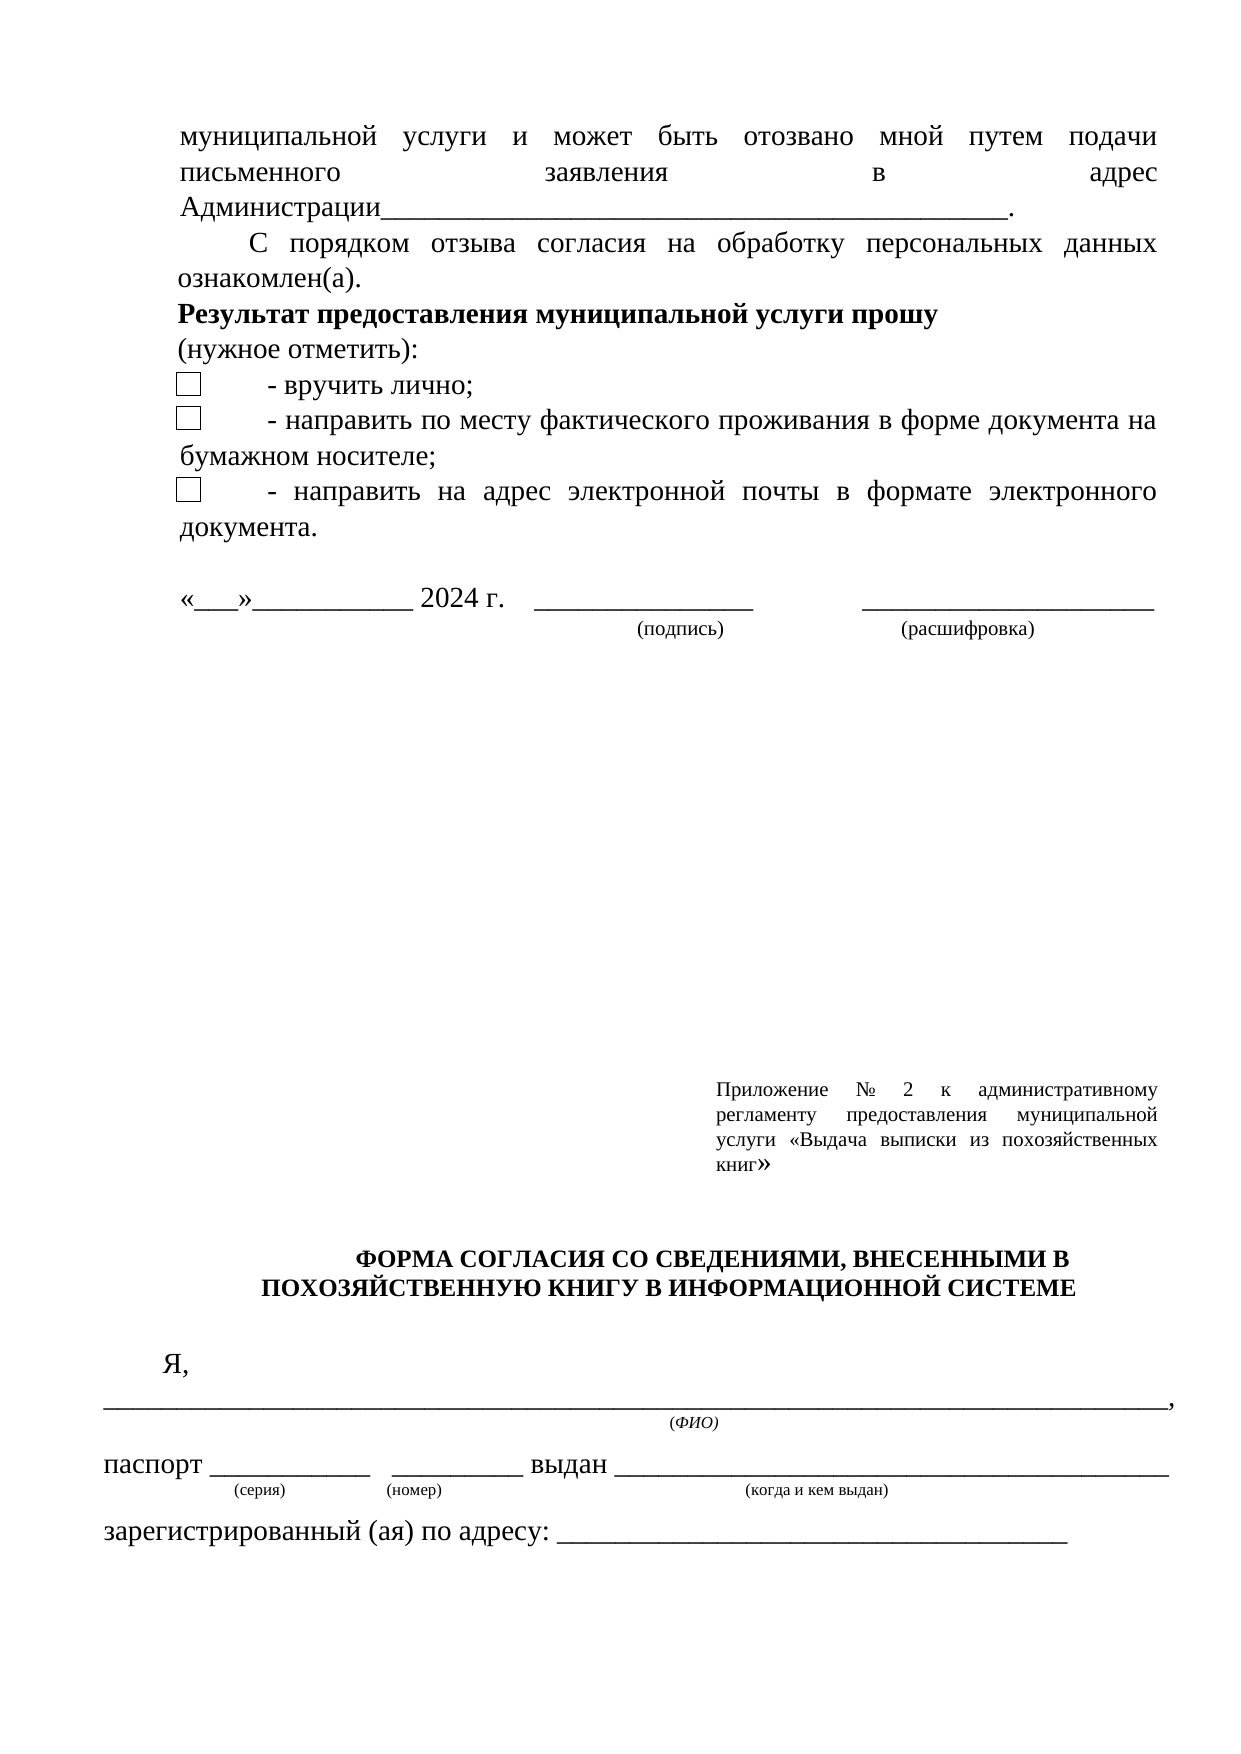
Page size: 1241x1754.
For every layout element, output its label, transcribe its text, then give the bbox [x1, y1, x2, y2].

text Приложение № 2 к административному регламенту предоставления муниципальной услуги «Выдача выписки из похозяйственных книг» [716, 1077, 1158, 1177]
text С порядком отзыва согласия на обработку персональных данных ознакомлен(а). [177, 225, 1158, 294]
text (серия) (номер) (когда и кем выдан) [103, 1480, 1226, 1513]
text Я, _________________________________________________________________________, [103, 1346, 1226, 1413]
text (ФИО) [103, 1413, 1226, 1446]
text «___»___________ 2024 г. _______________ ____________________ [179, 580, 1158, 613]
text - вручить лично; [179, 367, 1158, 400]
text паспорт ___________ _________ выдан ______________________________________ [103, 1446, 1226, 1480]
text (нужное отметить): [177, 331, 1158, 365]
text Результат предоставления муниципальной услуги прошу [177, 296, 1158, 329]
text - направить на адрес электронной почты в формате электронного документа. [179, 473, 1158, 542]
text зарегистрированный (ая) по адресу: ___________________________________ [103, 1513, 1226, 1547]
text - направить по месту фактического проживания в форме документа на бумажном носителе; [179, 402, 1158, 471]
text ФОРМА СОГЛАСИЯ СО СВЕДЕНИЯМИ, ВНЕСЕННЫМИ В ПОХОЗЯЙСТВЕННУЮ КНИГУ В ИНФОРМАЦИОННОЙ СИСТЕМЕ [179, 1244, 1158, 1301]
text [179, 118, 1158, 223]
text (подпись) (расшифровка) [179, 615, 1158, 639]
